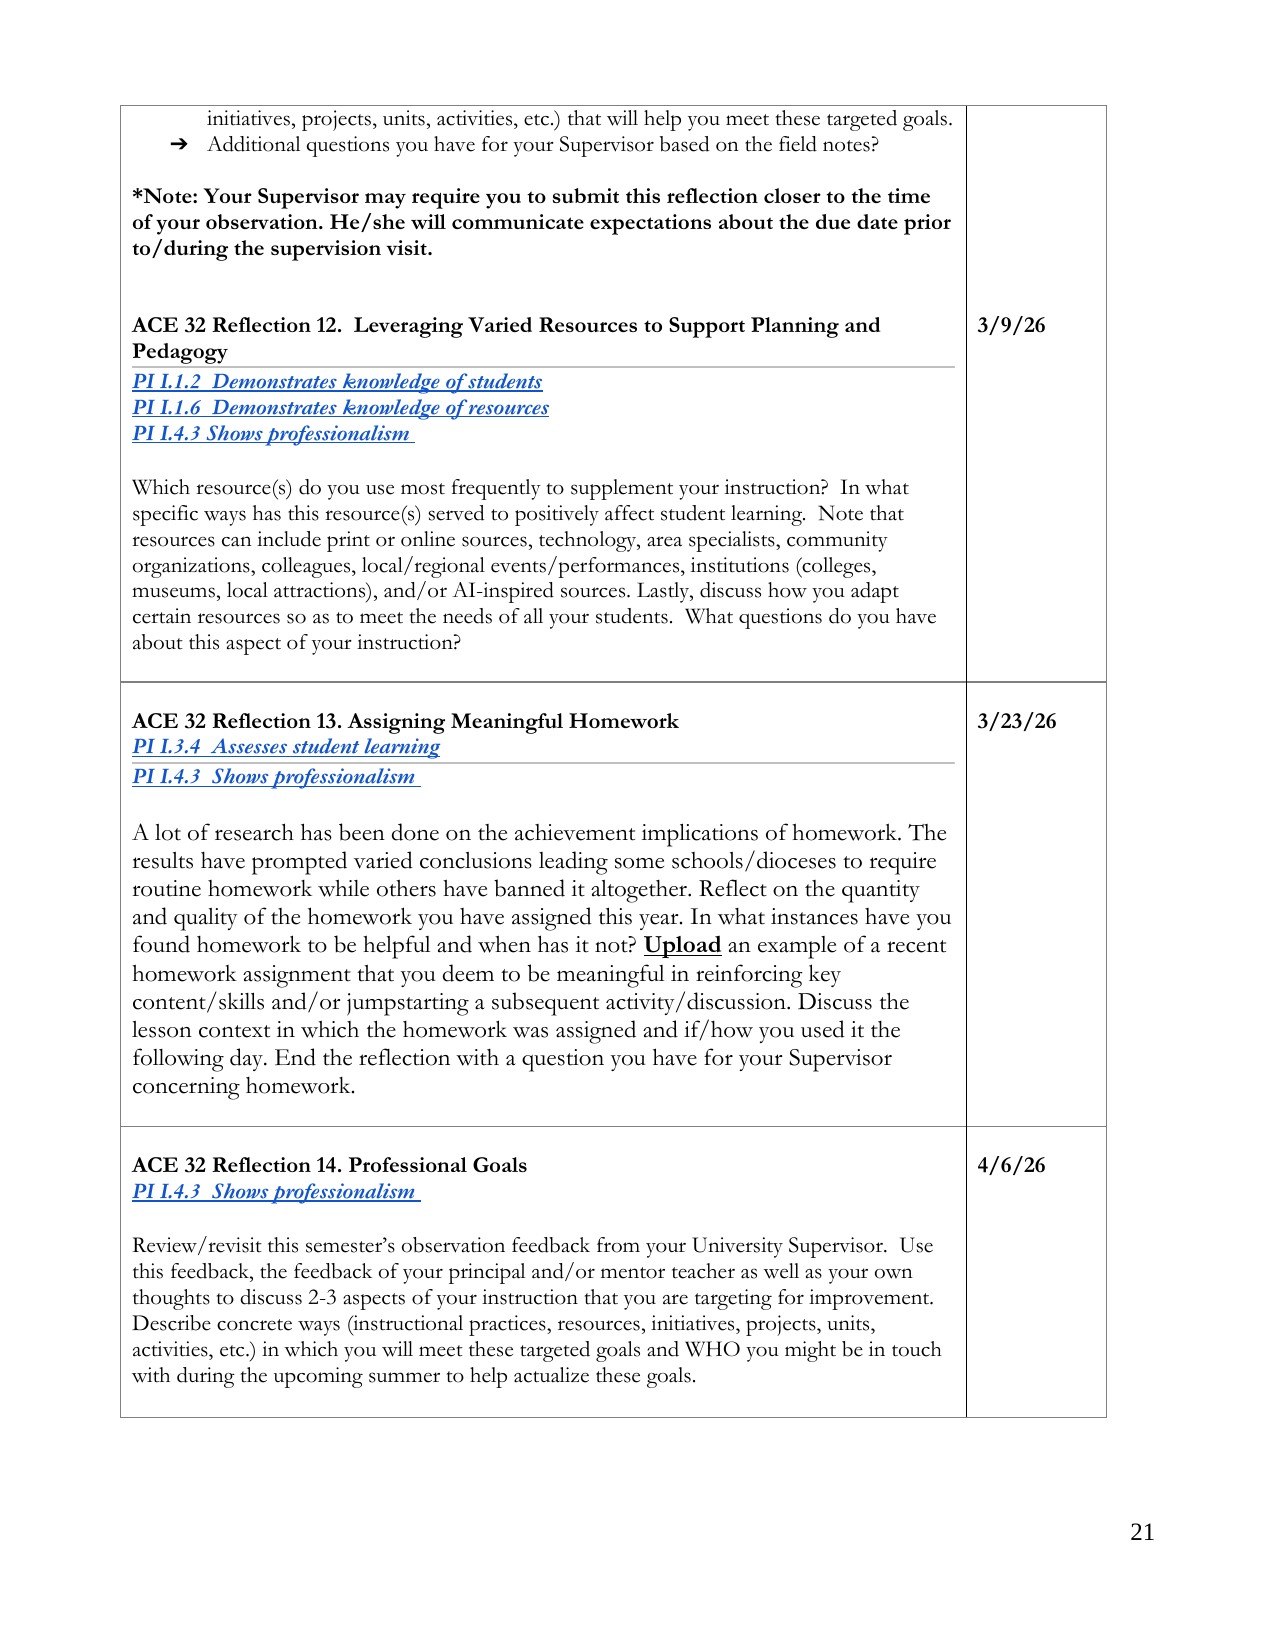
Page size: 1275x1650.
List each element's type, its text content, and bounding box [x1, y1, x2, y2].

table_cell 3/23/26 [967, 683, 1106, 1126]
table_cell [967, 106, 1106, 681]
table_cell ACE 32 Reflection 14. Professional Goals PI I.4.3 Shows professionalism Review/revisit this semester’s observation feedback from your University Supervisor. Use this feedback, the feedback of your principal and/or mentor teacher as well as your own thoughts to discuss 2-3 aspects of your instruction that you are targeting for improvement. Describe concrete ways (instructional practices, resources, initiatives, projects, units, activities, etc.) in which you will meet these targeted goals and WHO you might be in touch with during the upcoming summer to help actualize these goals. [121, 1127, 966, 1417]
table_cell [121, 106, 966, 681]
table_cell 4/6/26 [967, 1127, 1106, 1417]
table_cell ACE 32 Reflection 13. Assigning Meaningful Homework PI I.3.4 Assesses student learning PI I.4.3 Shows professionalism A lot of research has been done on the achievement implications of homework. The results have prompted varied conclusions leading some schools/dioceses to require routine homework while others have banned it altogether. Reflect on the quantity and quality of the homework you have assigned this year. In what instances have you found homework to be helpful and when has it not? Upload an example of a recent homework assignment that you deem to be meaningful in reinforcing key content/skills and/or jumpstarting a subsequent activity/discussion. Discuss the lesson context in which the homework was assigned and if/how you used it the following day. End the reflection with a question you have for your Supervisor concerning homework. [121, 683, 966, 1126]
